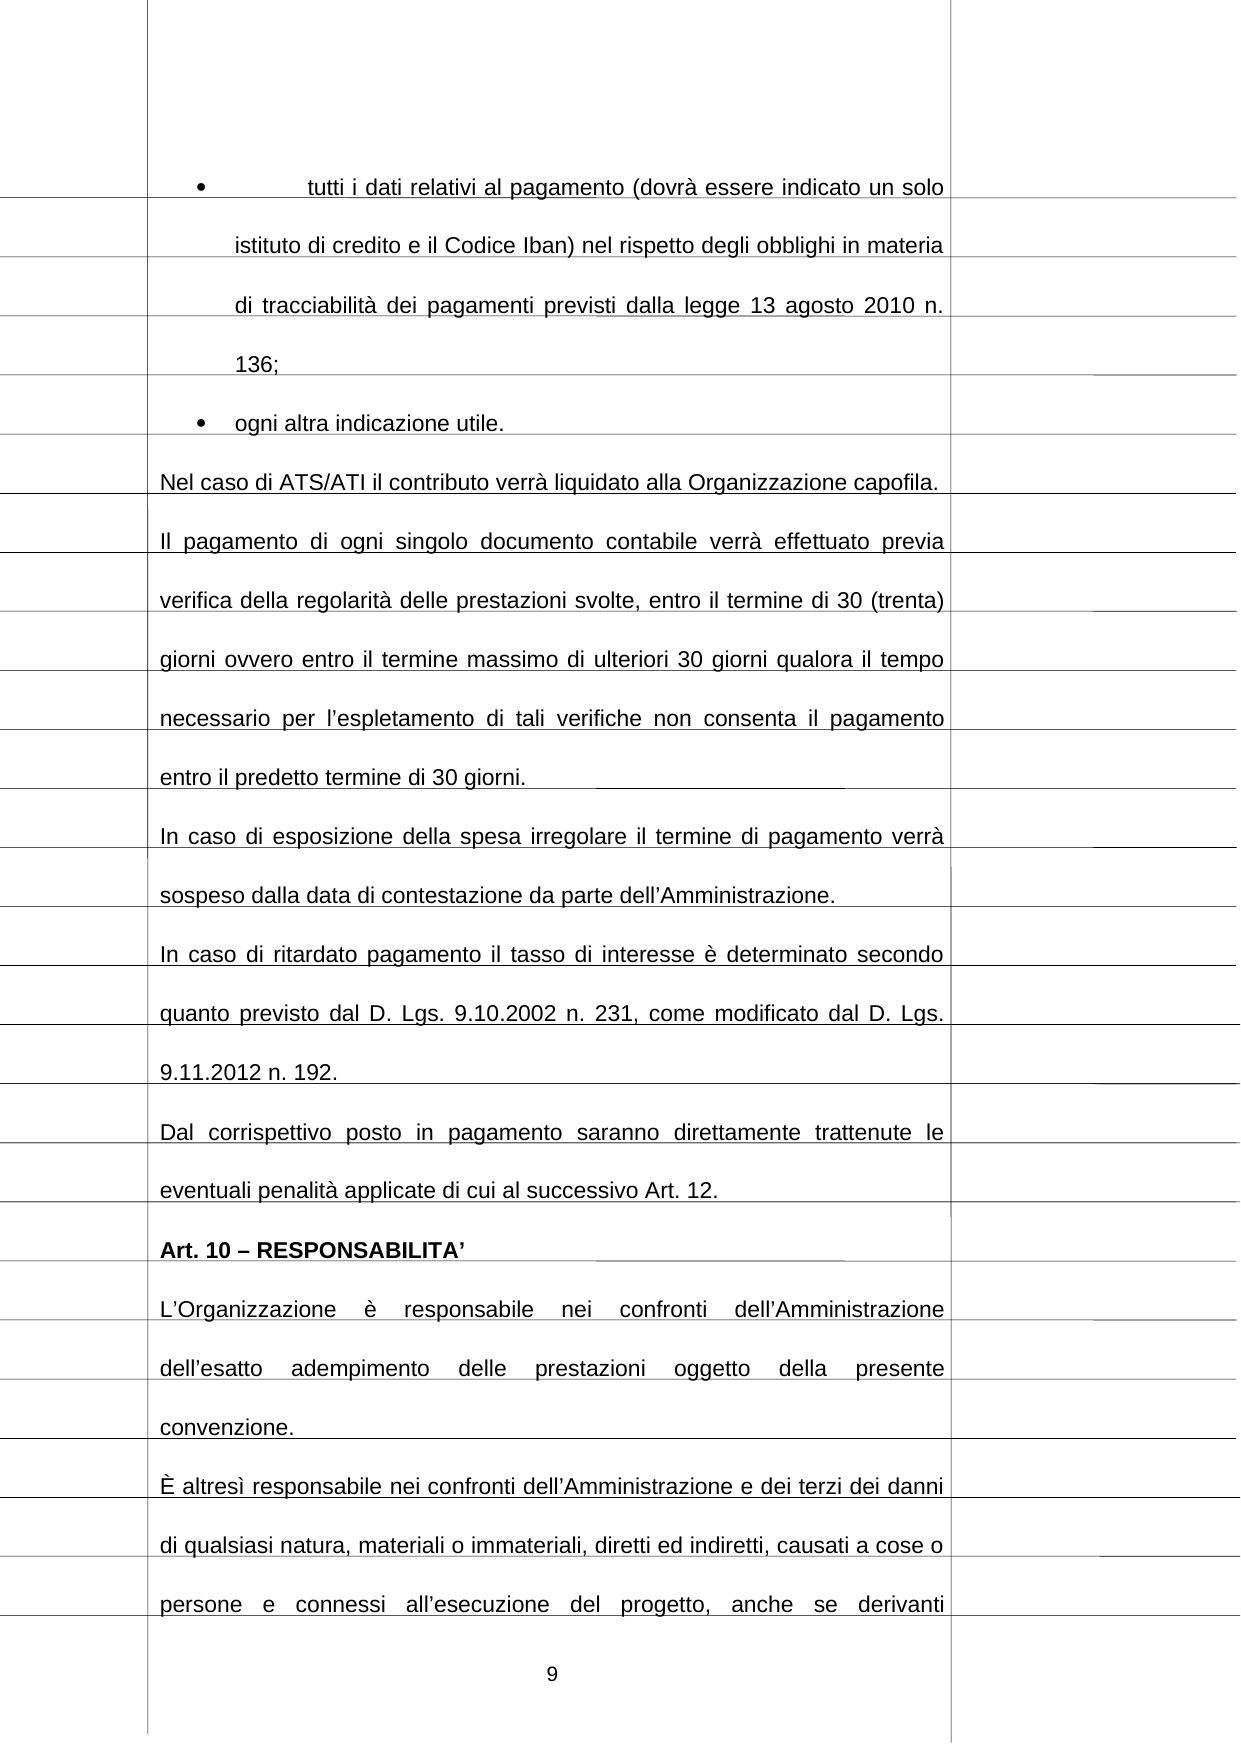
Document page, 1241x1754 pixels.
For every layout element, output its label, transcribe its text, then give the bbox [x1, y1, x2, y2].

text Dal corrispettivo posto in pagamento saranno direttamente trattenute le eventuali penalità applicate di cui al successivo Art. 12. [159, 1093, 945, 1211]
text Il pagamento di ogni singolo documento contabile verrà effettuato previa verifica della regolarità delle prestazioni svolte, entro il termine di 30 (trenta) giorni ovvero entro il termine massimo di ulteriori 30 giorni qualora il tempo necessario per l’espletamento di tali verifiche non consenta il pagamento entro il predetto termine di 30 giorni. [159, 502, 945, 797]
list ogni altra indicazione utile. [197, 384, 945, 443]
text In caso di esposizione della spesa irregolare il termine di pagamento verrà sospeso dalla data di contestazione da parte dell’Amministrazione. [159, 797, 945, 916]
text Art. 10 – RESPONSABILITA’ [159, 1211, 945, 1270]
text In caso di ritardato pagamento il tasso di interesse è determinato secondo quanto previsto dal D. Lgs. 9.10.2002 n. 231, come modificato dal D. Lgs. 9.11.2012 n. 192. [159, 916, 945, 1093]
list tutti i dati relativi al pagamento (dovrà essere indicato un solo istituto di credito e il Codice Iban) nel rispetto degli obblighi in materia di tracciabilità dei pagamenti previsti dalla legge 13 agosto 2010 n. 136; [197, 148, 945, 384]
text Nel caso di ATS/ATI il contributo verrà liquidato alla Organizzazione capofila. [159, 443, 945, 502]
text L’Organizzazione è responsabile nei confronti dell’Amministrazione dell’esatto adempimento delle prestazioni oggetto della presente convenzione. [159, 1270, 945, 1447]
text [159, 1447, 945, 1624]
